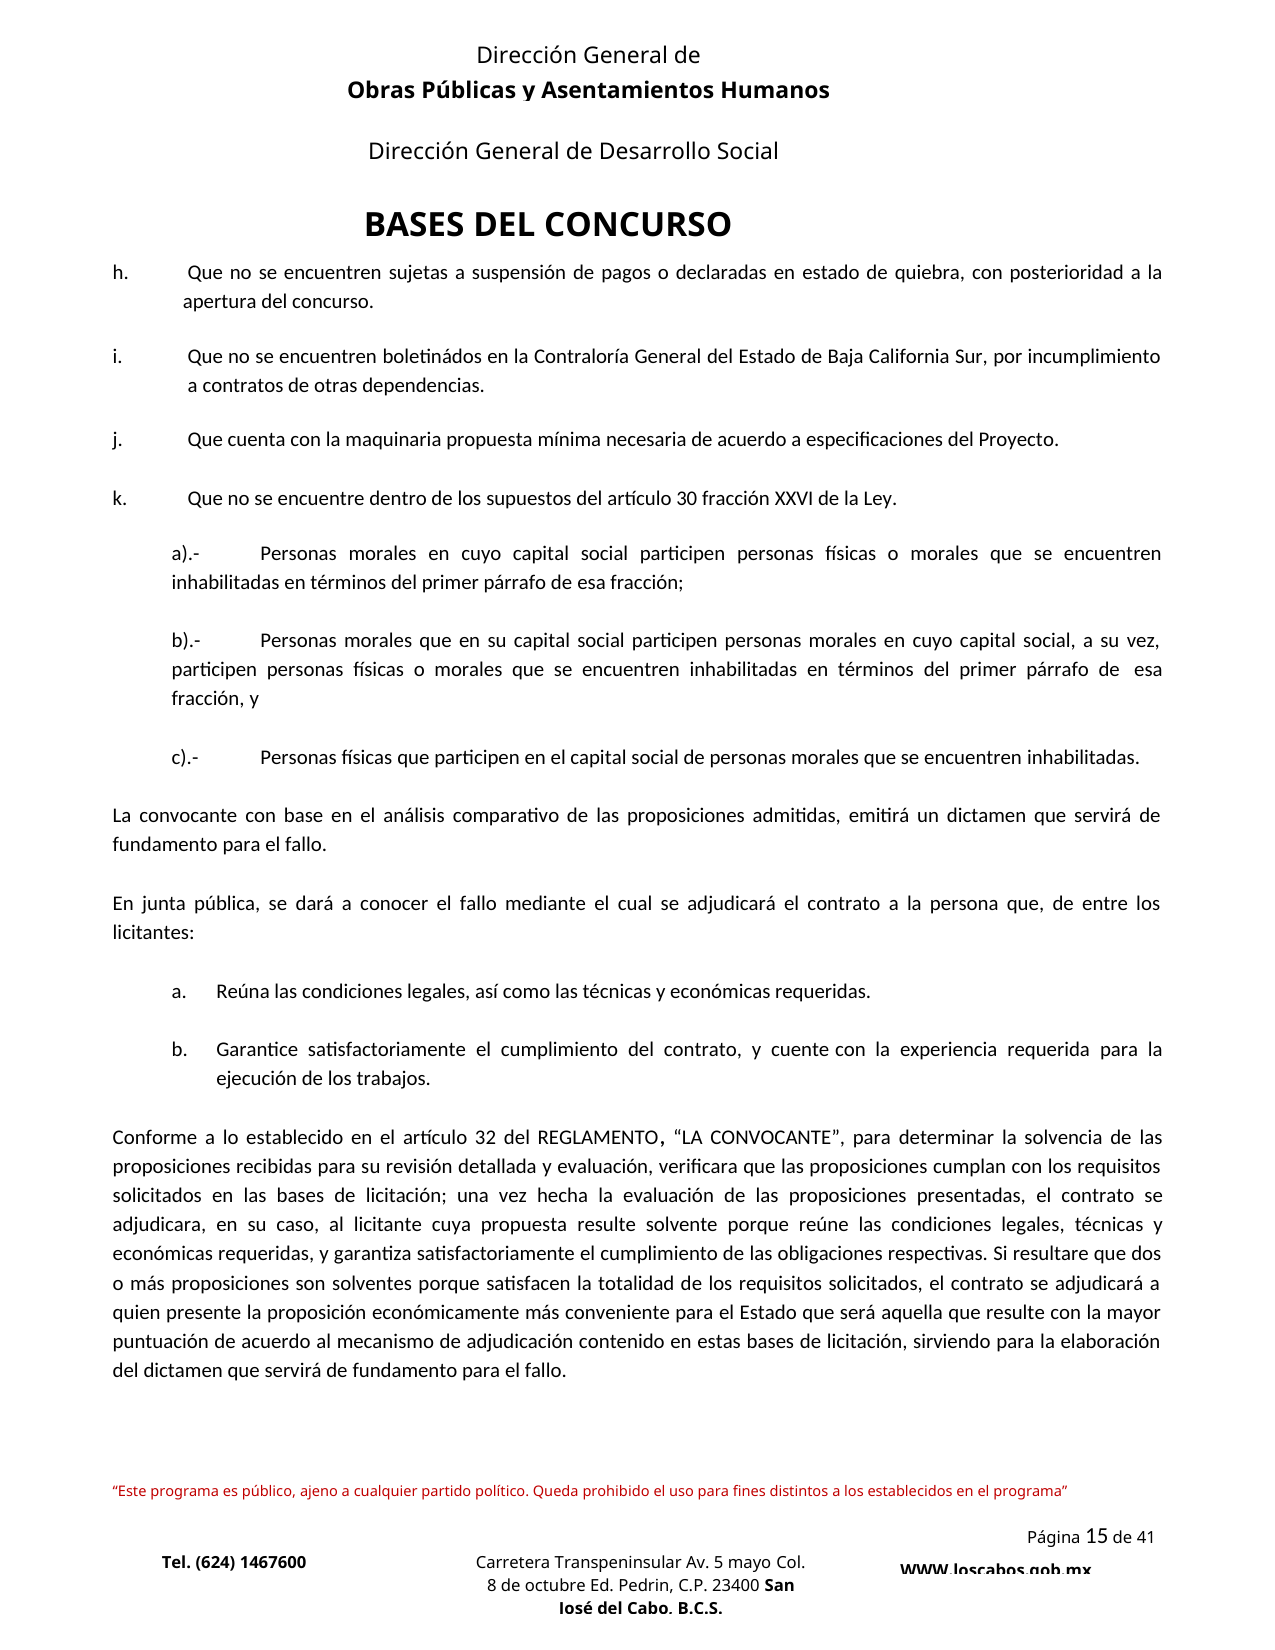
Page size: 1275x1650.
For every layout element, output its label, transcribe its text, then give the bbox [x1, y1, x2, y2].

text En junta pública, se dará a conocer el fallo mediante el cual se adjudicará el contrato a la persona que, de entre los licitantes: [112, 890, 1163, 945]
list Que cuenta con la maquinaria propuesta mínima necesaria de acuerdo a especificaciones del Proyecto. [112, 426, 1223, 452]
list Que no se encuentre dentro de los supuestos del artículo 30 fracción XXVI de la Ley. [112, 485, 1223, 510]
list Garantice satisfactoriamente el cumplimiento del contrato, y cuente con la experiencia requerida para la ejecución de los trabajos. [171, 1036, 1163, 1091]
text La convocante con base en el análisis comparativo de las proposiciones admitidas, emitirá un dictamen que servirá de fundamento para el fallo. [112, 802, 1163, 857]
text c).- Personas físicas que participen en el capital social de personas morales que se encuentren inhabilitadas. [171, 744, 1223, 769]
text a).- Personas morales en cuyo capital social participen personas físicas o morales que se encuentren inhabilitadas en términos del primer párrafo de esa fracción; [171, 540, 1163, 594]
list Que no se encuentren sujetas a suspensión de pagos o declaradas en estado de quiebra, con posterioridad a la apertura del concurso. [112, 259, 1163, 313]
list Que no se encuentren boletinádos en la Contraloría General del Estado de Baja California Sur, por incumplimiento a contratos de otras dependencias. [112, 343, 1162, 397]
text b).- Personas morales que en su capital social participen personas morales en cuyo capital social, a su vez, participen personas físicas o morales que se encuentren inhabilitadas en términos del primer párrafo de esa fracción, y [171, 627, 1163, 711]
text Conforme a lo establecido en el artículo 32 del REGLAMENTO, “LA CONVOCANTE”, para determinar la solvencia de las proposiciones recibidas para su revisión detallada y evaluación, verificara que las proposiciones cumplan con los requisitos solicitados en las bases de licitación; una vez hecha la evaluación de las proposiciones presentadas, el contrato se adjudicara, en su caso, al licitante cuya propuesta resulte solvente porque reúne las condiciones legales, técnicas y económicas requeridas, y garantiza satisfactoriamente el cumplimiento de las obligaciones respectivas. Si resultare que dos o más proposiciones son solventes porque satisfacen la totalidad de los requisitos solicitados, el contrato se adjudicará a quien presente la proposición económicamente más conveniente para el Estado que será aquella que resulte con la mayor puntuación de acuerdo al mecanismo de adjudicación contenido en estas bases de licitación, sirviendo para la elaboración del dictamen que servirá de fundamento para el fallo. [112, 1124, 1163, 1383]
list Reúna las condiciones legales, así como las técnicas y económicas requeridas. [171, 978, 1223, 1003]
